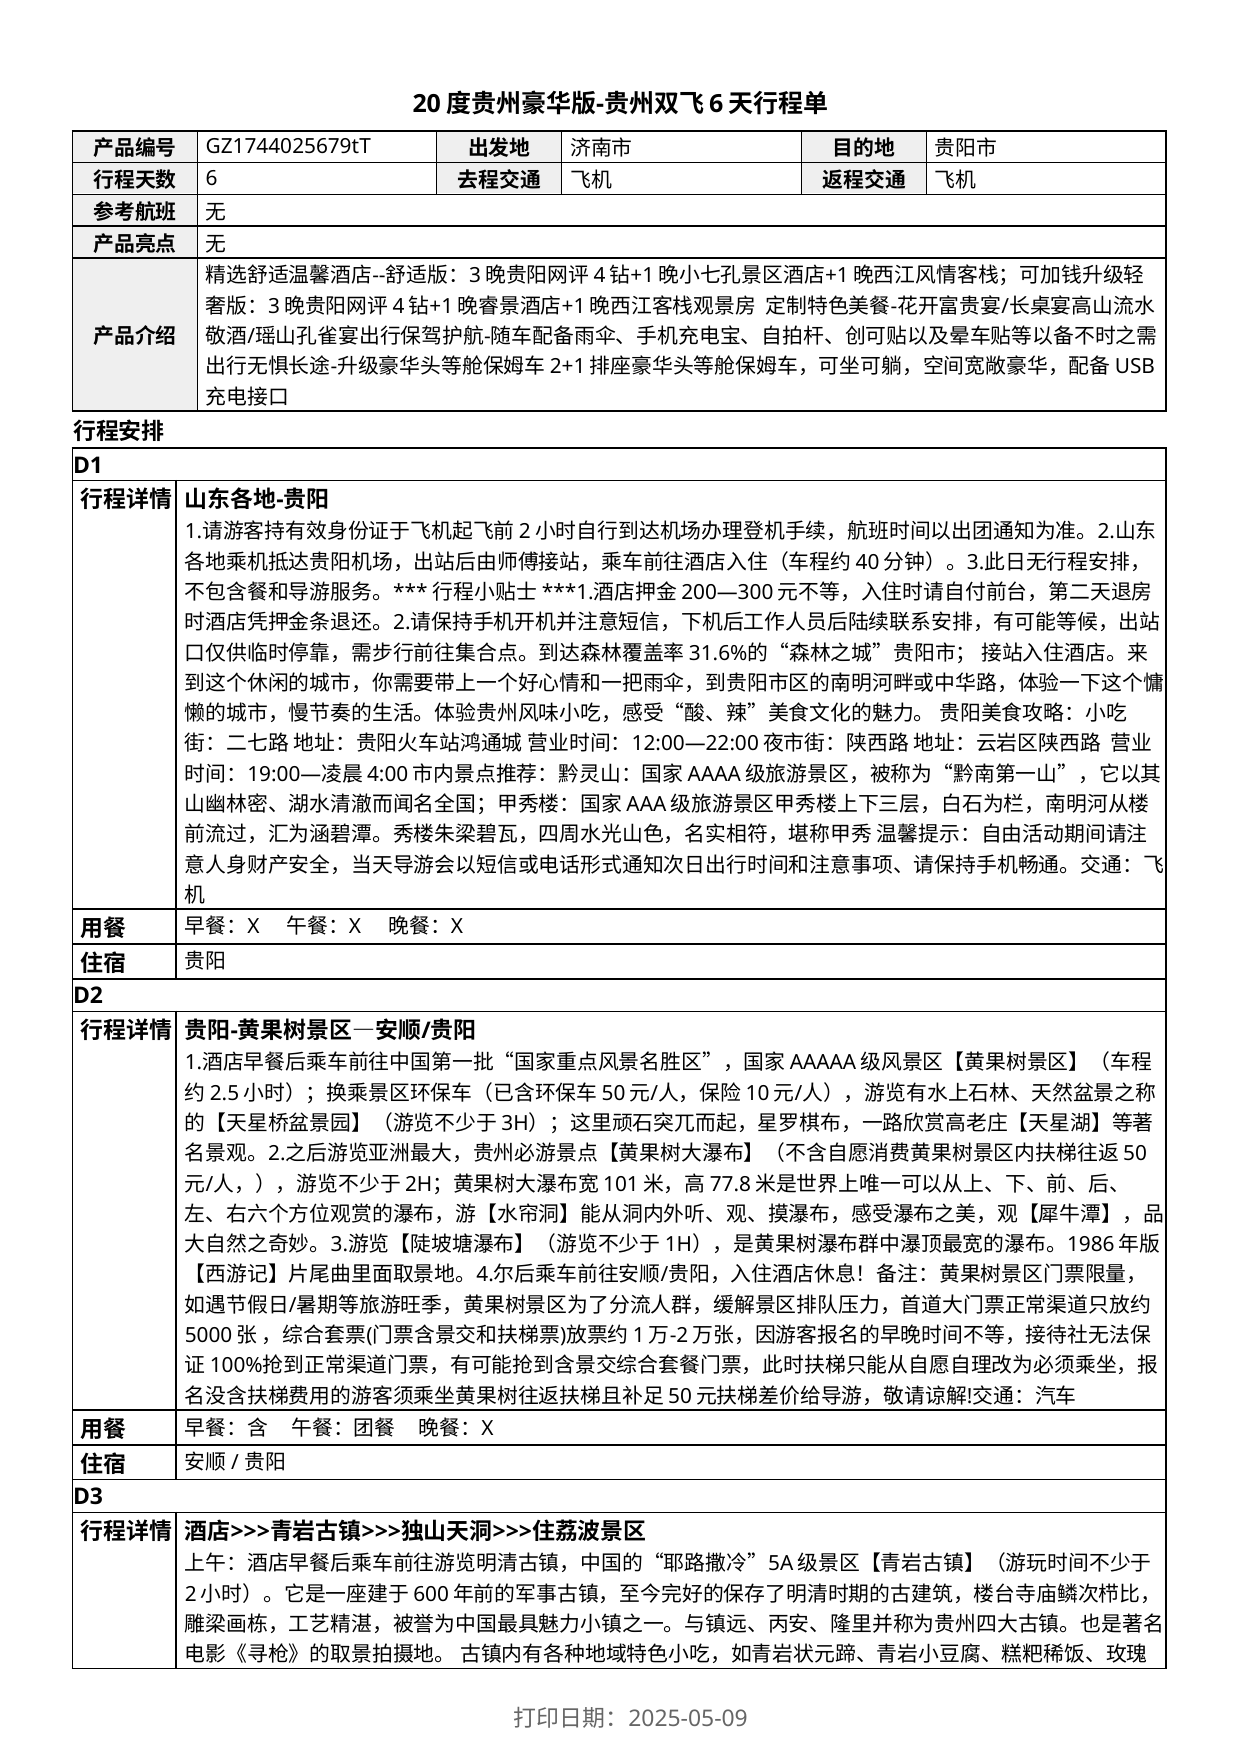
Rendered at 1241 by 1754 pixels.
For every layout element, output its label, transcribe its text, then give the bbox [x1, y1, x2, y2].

table_cell 山东各地-贵阳 1.请游客持有效身份证于飞机起飞前2小时自行到达机场办理登机手续，航班时间以出团通知为准。 [177, 481, 1165, 908]
table_cell 行程详情 [73, 1513, 175, 1667]
text 20度贵州豪华版-贵州双飞6天行程单 [73, 83, 1167, 119]
table_cell 早餐：X 午餐：X 晚餐：X [177, 910, 1165, 943]
table_cell 用餐 [73, 910, 175, 943]
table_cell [177, 1513, 1165, 1667]
text 行程安排 [73, 413, 1167, 446]
table_cell 6 [198, 163, 436, 193]
table_header 贵阳市 [927, 132, 1165, 162]
table_header 目的地 [802, 132, 926, 162]
table_cell 产品亮点 [73, 227, 197, 257]
table_cell 住宿 [73, 1446, 175, 1479]
table_header 产品编号 [73, 132, 197, 162]
table_cell 飞机 [562, 163, 801, 193]
table_cell 去程交通 [437, 163, 561, 193]
table_cell 无 [198, 195, 1165, 225]
table_cell D3 [73, 1480, 1165, 1512]
table_cell 参考航班 [73, 195, 197, 225]
table_cell 精选舒适温馨酒店--舒适版：3晚贵阳网评4钻+1晚小七孔景区酒店+1晚西江风情客栈； [198, 259, 1165, 410]
table_header GZ1744025679tT [198, 132, 436, 162]
table_cell 行程详情 [73, 1012, 175, 1409]
table_cell 贵阳 [177, 945, 1165, 978]
table_cell 行程天数 [73, 163, 197, 193]
table_cell 住宿 [73, 945, 175, 978]
table_header D1 [73, 449, 1165, 480]
table_cell 行程详情 [73, 481, 175, 908]
table_cell 贵阳-黄果树景区—安顺/贵阳 1.酒店早餐后乘车前往中国第一批“国家重点风景名胜区”，国家AAAAA级风景区【黄果树景区】（车程约2.5小时）；换乘景区环保车（已含环保车50元/人，保险10元/人），游览有水上石林、天然盆景之称的【天星桥盆景园】（游览不少于3H）；这里顽石突兀而起，星罗棋布，一路欣赏高老庄【天星湖】等著名景观。 [177, 1012, 1165, 1409]
table_header 济南市 [562, 132, 801, 162]
table_cell 飞机 [927, 163, 1165, 193]
table_cell 安顺 / 贵阳 [177, 1446, 1165, 1479]
table_cell 返程交通 [802, 163, 926, 193]
table_cell 用餐 [73, 1411, 175, 1444]
table_cell 早餐：含 午餐：团餐 晚餐：X [177, 1411, 1165, 1444]
table_cell 无 [198, 227, 1165, 257]
table_header 出发地 [437, 132, 561, 162]
table_cell 产品介绍 [73, 259, 197, 410]
table_cell D2 [73, 980, 1165, 1011]
